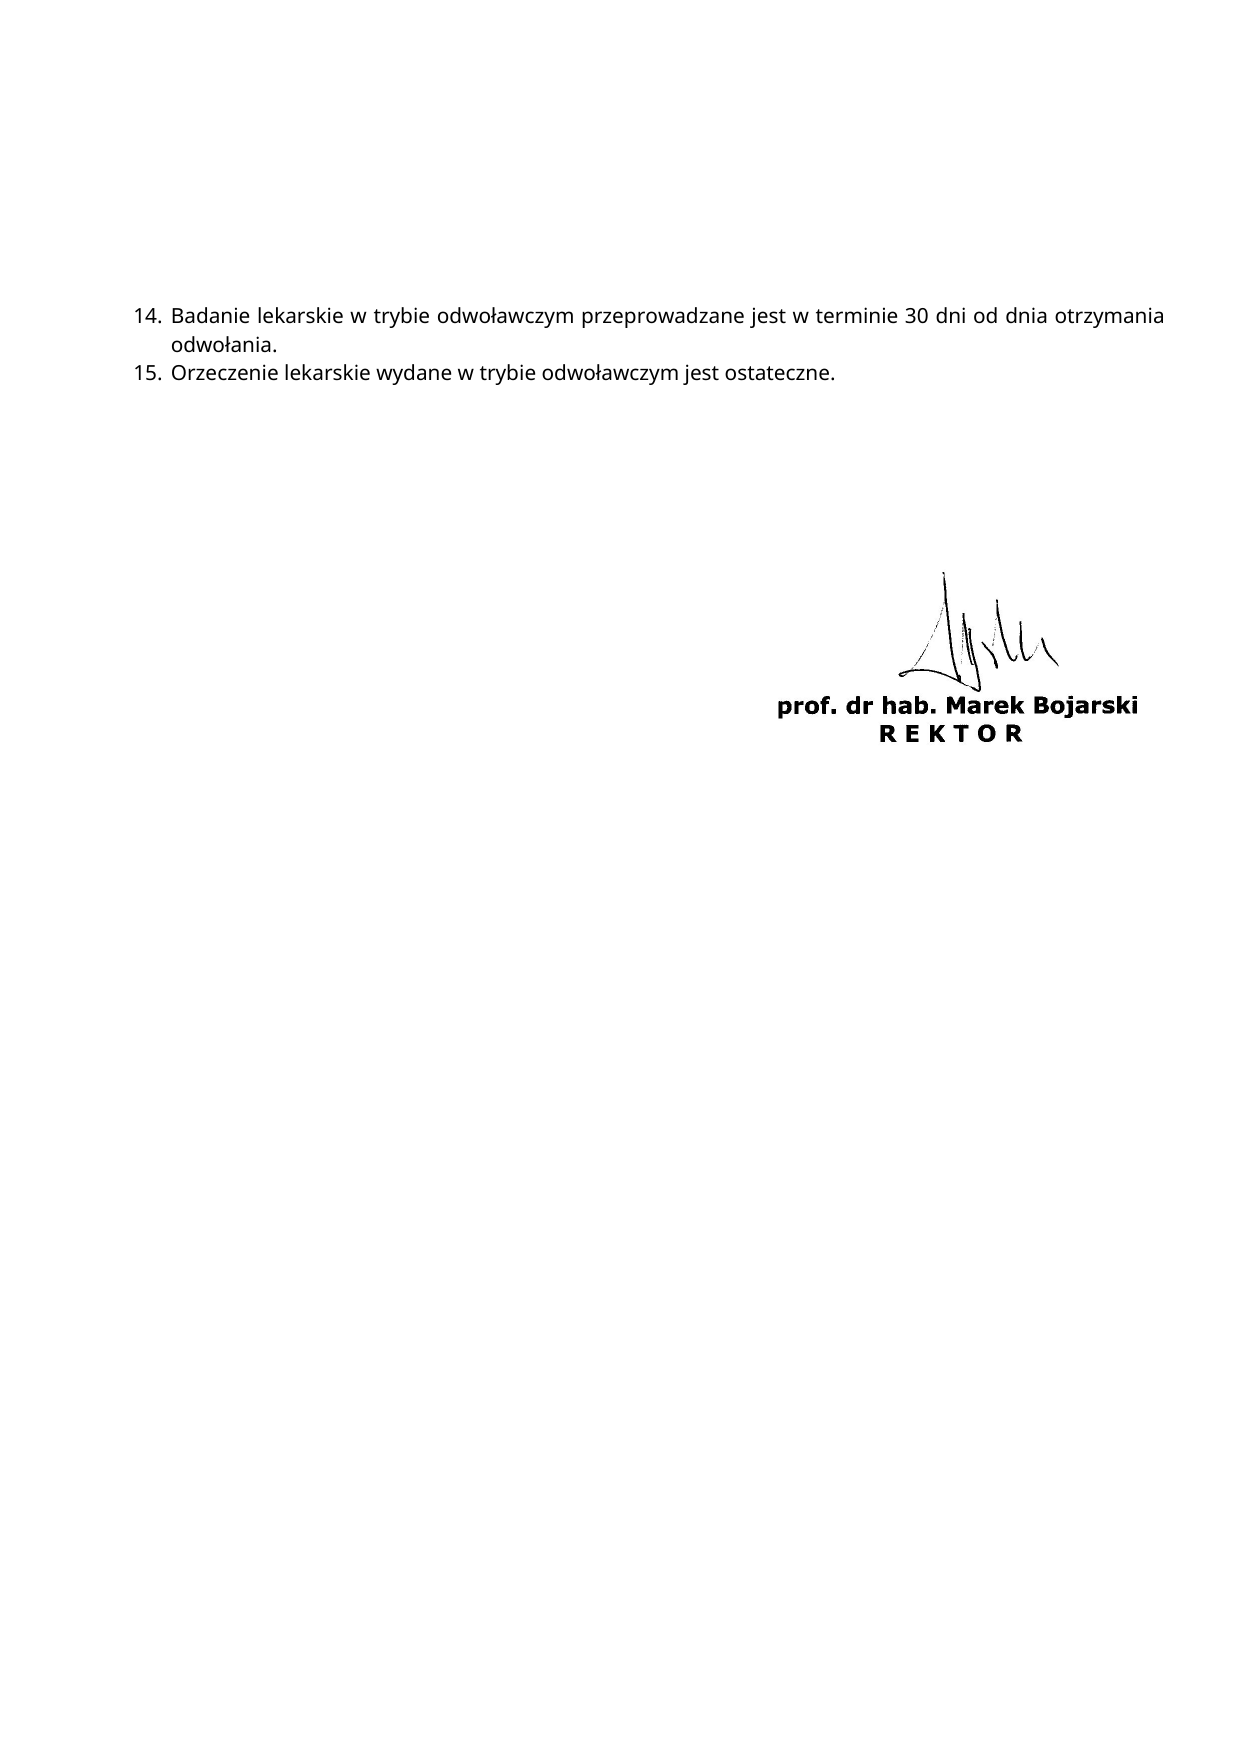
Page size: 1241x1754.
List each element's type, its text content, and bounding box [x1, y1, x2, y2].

picture [746, 557, 1167, 764]
list Orzeczenie lekarskie wydane w trybie odwoławczym jest ostateczne. [133, 358, 1167, 387]
list Badanie lekarskie w trybie odwoławczym przeprowadzane jest w terminie 30 dni od dnia otrzymania odwołania. [133, 301, 1167, 358]
